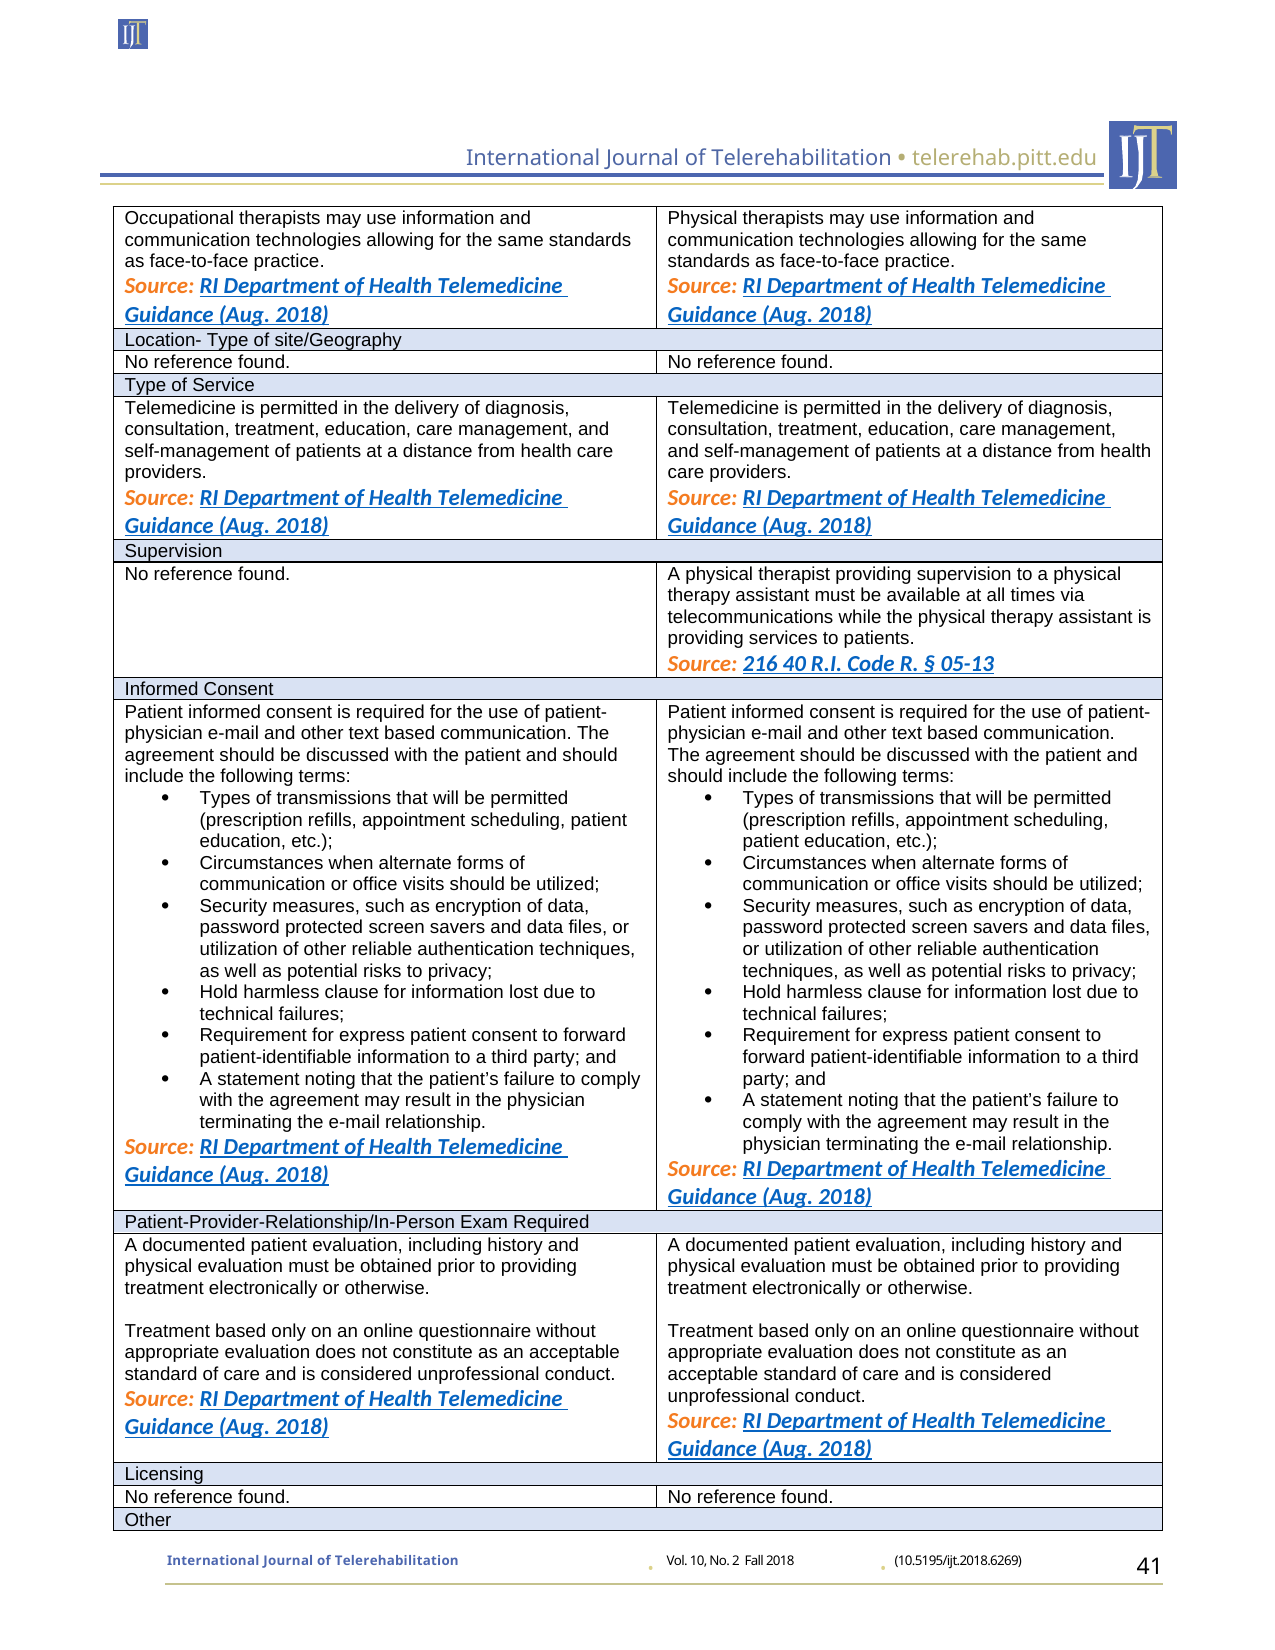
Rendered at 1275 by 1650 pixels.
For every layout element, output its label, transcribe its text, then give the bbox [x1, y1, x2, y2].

table_cell Other [114, 1508, 1162, 1530]
table_cell No reference found. [114, 351, 656, 373]
table_cell Telemedicine is permitted in the delivery of diagnosis, consultation, treatment, education, care management, and self-management of patients at a distance from health care providers. Source: RI Department of Health Telemedicine Guidance (Aug. 2018) [657, 397, 1162, 539]
table_cell Informed Consent [114, 678, 1162, 699]
table_cell A documented patient evaluation, including history and physical evaluation must be obtained prior to providing treatment electronically or otherwise. Treatment based only on an online questionnaire without appropriate evaluation does not constitute as an acceptable standard of care and is considered unprofessional conduct. Source: RI Department of Health Telemedicine Guidance (Aug. 2018) [114, 1234, 656, 1462]
table_cell Occupational therapists may use information and communication technologies allowing for the same standards as face-to-face practice. Source: RI Department of Health Telemedicine Guidance (Aug. 2018) [114, 207, 656, 328]
table_cell Patient-Provider-Relationship/In-Person Exam Required [114, 1211, 1162, 1232]
table_cell No reference found. [114, 1486, 656, 1507]
table_cell No reference found. [657, 1486, 1162, 1507]
table_cell Licensing [114, 1463, 1162, 1485]
table_cell No reference found. [657, 351, 1162, 373]
table_cell Type of Service [114, 374, 1162, 396]
table_cell Physical therapists may use information and communication technologies allowing for the same standards as face-to-face practice. Source: RI Department of Health Telemedicine Guidance (Aug. 2018) [657, 207, 1162, 328]
table_cell A documented patient evaluation, including history and physical evaluation must be obtained prior to providing treatment electronically or otherwise. Treatment based only on an online questionnaire without appropriate evaluation does not constitute as an acceptable standard of care and is considered unprofessional conduct. Source: RI Department of Health Telemedicine Guidance (Aug. 2018) [657, 1234, 1162, 1462]
table_cell Supervision [114, 540, 1162, 561]
table_cell No reference found. [114, 563, 656, 677]
table_cell A physical therapist providing supervision to a physical therapy assistant must be available at all times via telecommunications while the physical therapy assistant is providing services to patients. Source: 216 40 R.I. Code R. § 05-13 [657, 563, 1162, 677]
table_cell Patient informed consent is required for the use of patient-physician e-mail and other text based communication. The agreement should be discussed with the patient and should include the following terms: Types of transmissions that will be permitted (prescription refills, appointment scheduling, patient education, etc.); Circumstances when alternate forms of communication or office visits should be utilized; Security measures, such as encryption of data, password protected screen savers and data files, or utilization of other reliable authentication techniques, as well as potential risks to privacy; Hold harmless clause for information lost due to technical failures; Requirement for express patient consent to forward patient-identifiable information to a third party; and A statement noting that the patient’s failure to comply with the agreement may result in the physician terminating the e-mail relationship. Source: RI Department of Health Telemedicine Guidance (Aug. 2018) [657, 700, 1162, 1210]
table_cell Location- Type of site/Geography [114, 329, 1162, 350]
table_cell Patient informed consent is required for the use of patient-physician e-mail and other text based communication. The agreement should be discussed with the patient and should include the following terms: Types of transmissions that will be permitted (prescription refills, appointment scheduling, patient education, etc.); Circumstances when alternate forms of communication or office visits should be utilized; Security measures, such as encryption of data, password protected screen savers and data files, or utilization of other reliable authentication techniques, as well as potential risks to privacy; Hold harmless clause for information lost due to technical failures; Requirement for express patient consent to forward patient-identifiable information to a third party; and A statement noting that the patient’s failure to comply with the agreement may result in the physician terminating the e-mail relationship. Source: RI Department of Health Telemedicine Guidance (Aug. 2018) [114, 700, 656, 1210]
table_cell Telemedicine is permitted in the delivery of diagnosis, consultation, treatment, education, care management, and self-management of patients at a distance from health care providers. Source: RI Department of Health Telemedicine Guidance (Aug. 2018) [114, 397, 656, 539]
